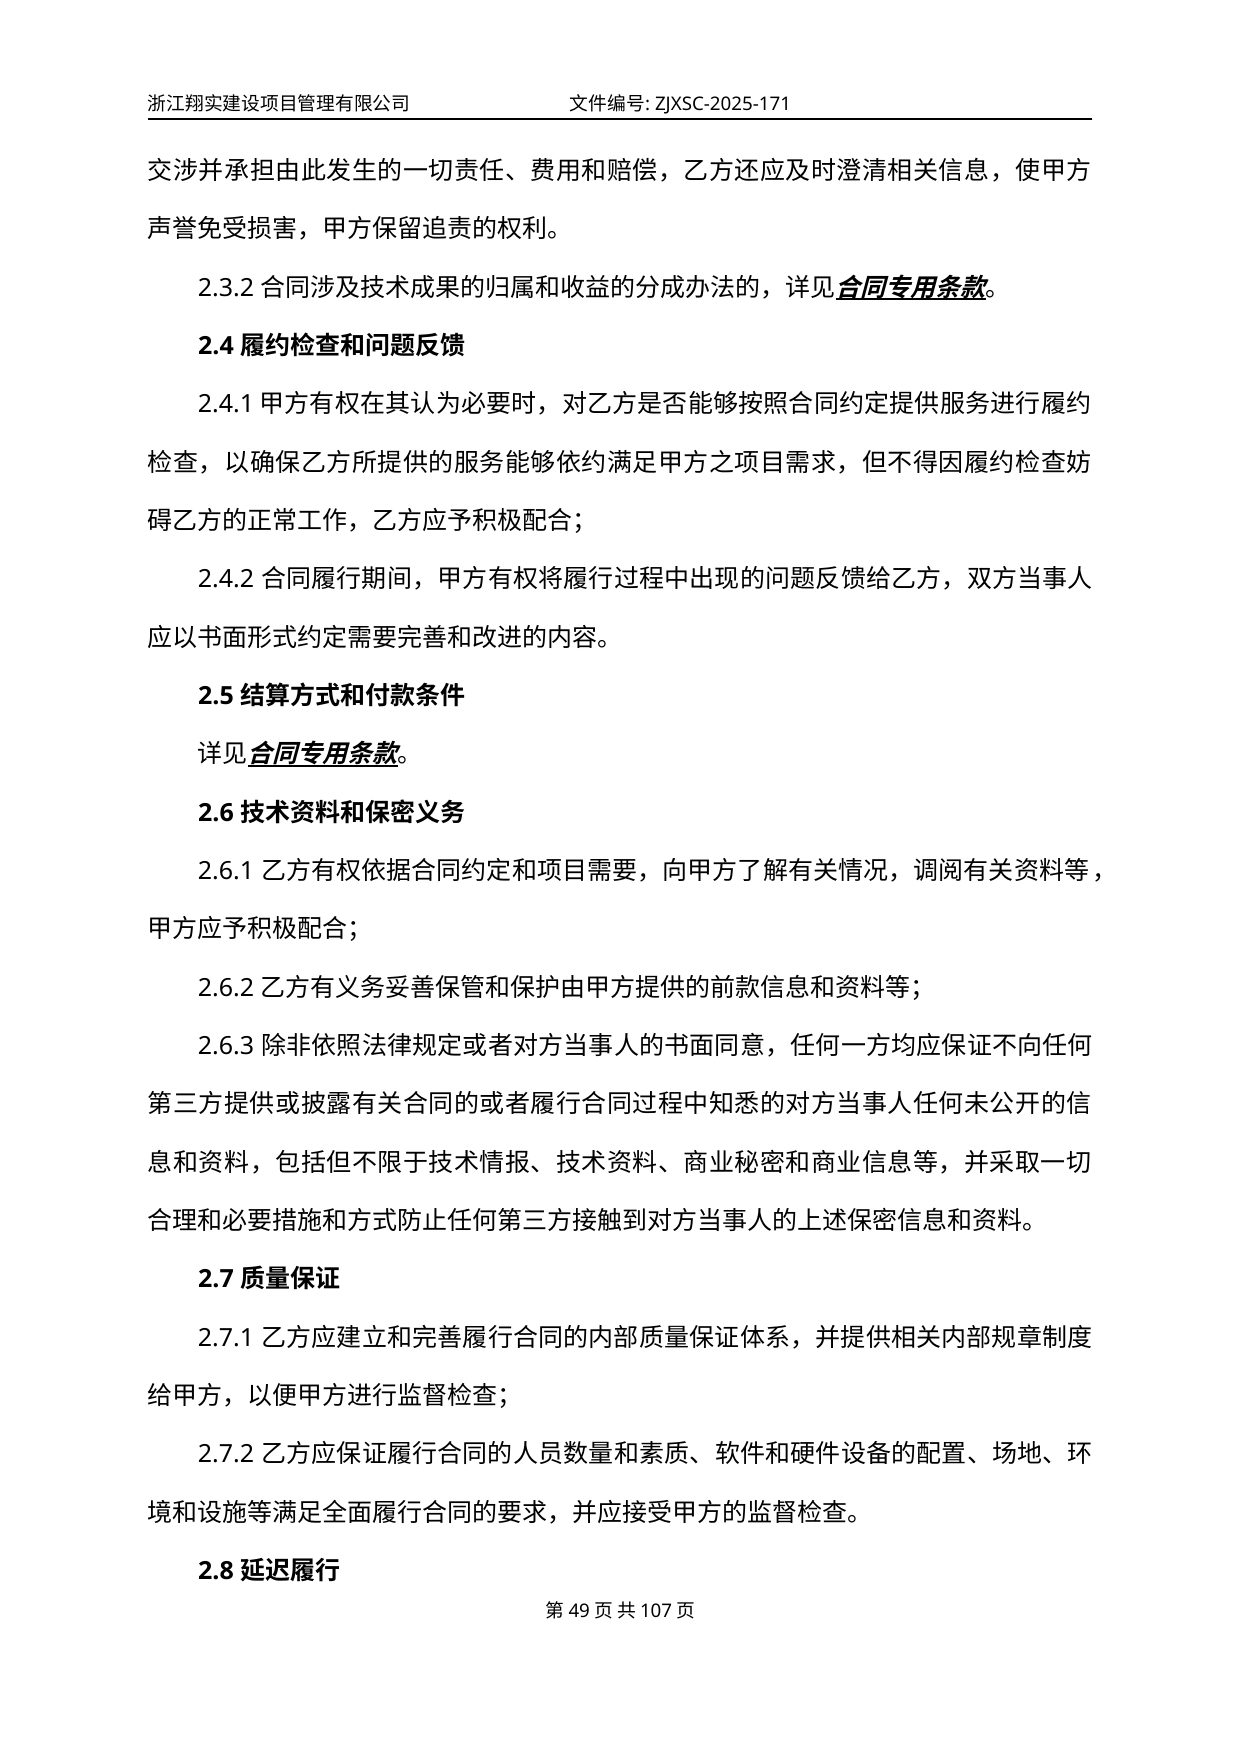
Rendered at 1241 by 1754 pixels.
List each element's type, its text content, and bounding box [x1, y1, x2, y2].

text 2.7.2 乙方应保证履行合同的人员数量和素质、软件和硬件设备的配置、场地、环境和设施等满足全面履行合同的要求，并应接受甲方的监督检查。 [148, 1416, 1092, 1533]
text 2.5 结算方式和付款条件 [148, 658, 1092, 716]
text 2.7.1 乙方应建立和完善履行合同的内部质量保证体系，并提供相关内部规章制度给甲方，以便甲方进行监督检查； [148, 1299, 1092, 1416]
text 详见合同专用条款。 [148, 716, 1092, 774]
text 2.8 延迟履行 [148, 1533, 1092, 1591]
text 2.6.1 乙方有权依据合同约定和项目需要，向甲方了解有关情况，调阅有关资料等，甲方应予积极配合； [148, 833, 1092, 949]
text 2.6 技术资料和保密义务 [148, 774, 1092, 833]
text 2.6.2 乙方有义务妥善保管和保护由甲方提供的前款信息和资料等； [148, 949, 1092, 1008]
text 2.7 质量保证 [148, 1241, 1092, 1299]
text 2.6.3 除非依照法律规定或者对方当事人的书面同意，任何一方均应保证不向任何第三方提供或披露有关合同的或者履行合同过程中知悉的对方当事人任何未公开的信息和资料，包括但不限于技术情报、技术资料、商业秘密和商业信息等，并采取一切合理和必要措施和方式防止任何第三方接触到对方当事人的上述保密信息和资料。 [148, 1008, 1092, 1241]
text 2.3.2 合同涉及技术成果的归属和收益的分成办法的，详见合同专用条款。 [148, 249, 1092, 308]
text 2.4.1甲方有权在其认为必要时，对乙方是否能够按照合同约定提供服务进行履约检查，以确保乙方所提供的服务能够依约满足甲方之项目需求，但不得因履约检查妨碍乙方的正常工作，乙方应予积极配合； [148, 366, 1092, 541]
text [148, 133, 1092, 249]
text 2.4.2 合同履行期间，甲方有权将履行过程中出现的问题反馈给乙方，双方当事人应以书面形式约定需要完善和改进的内容。 [148, 541, 1092, 658]
text 2.4 履约检查和问题反馈 [148, 308, 1092, 366]
